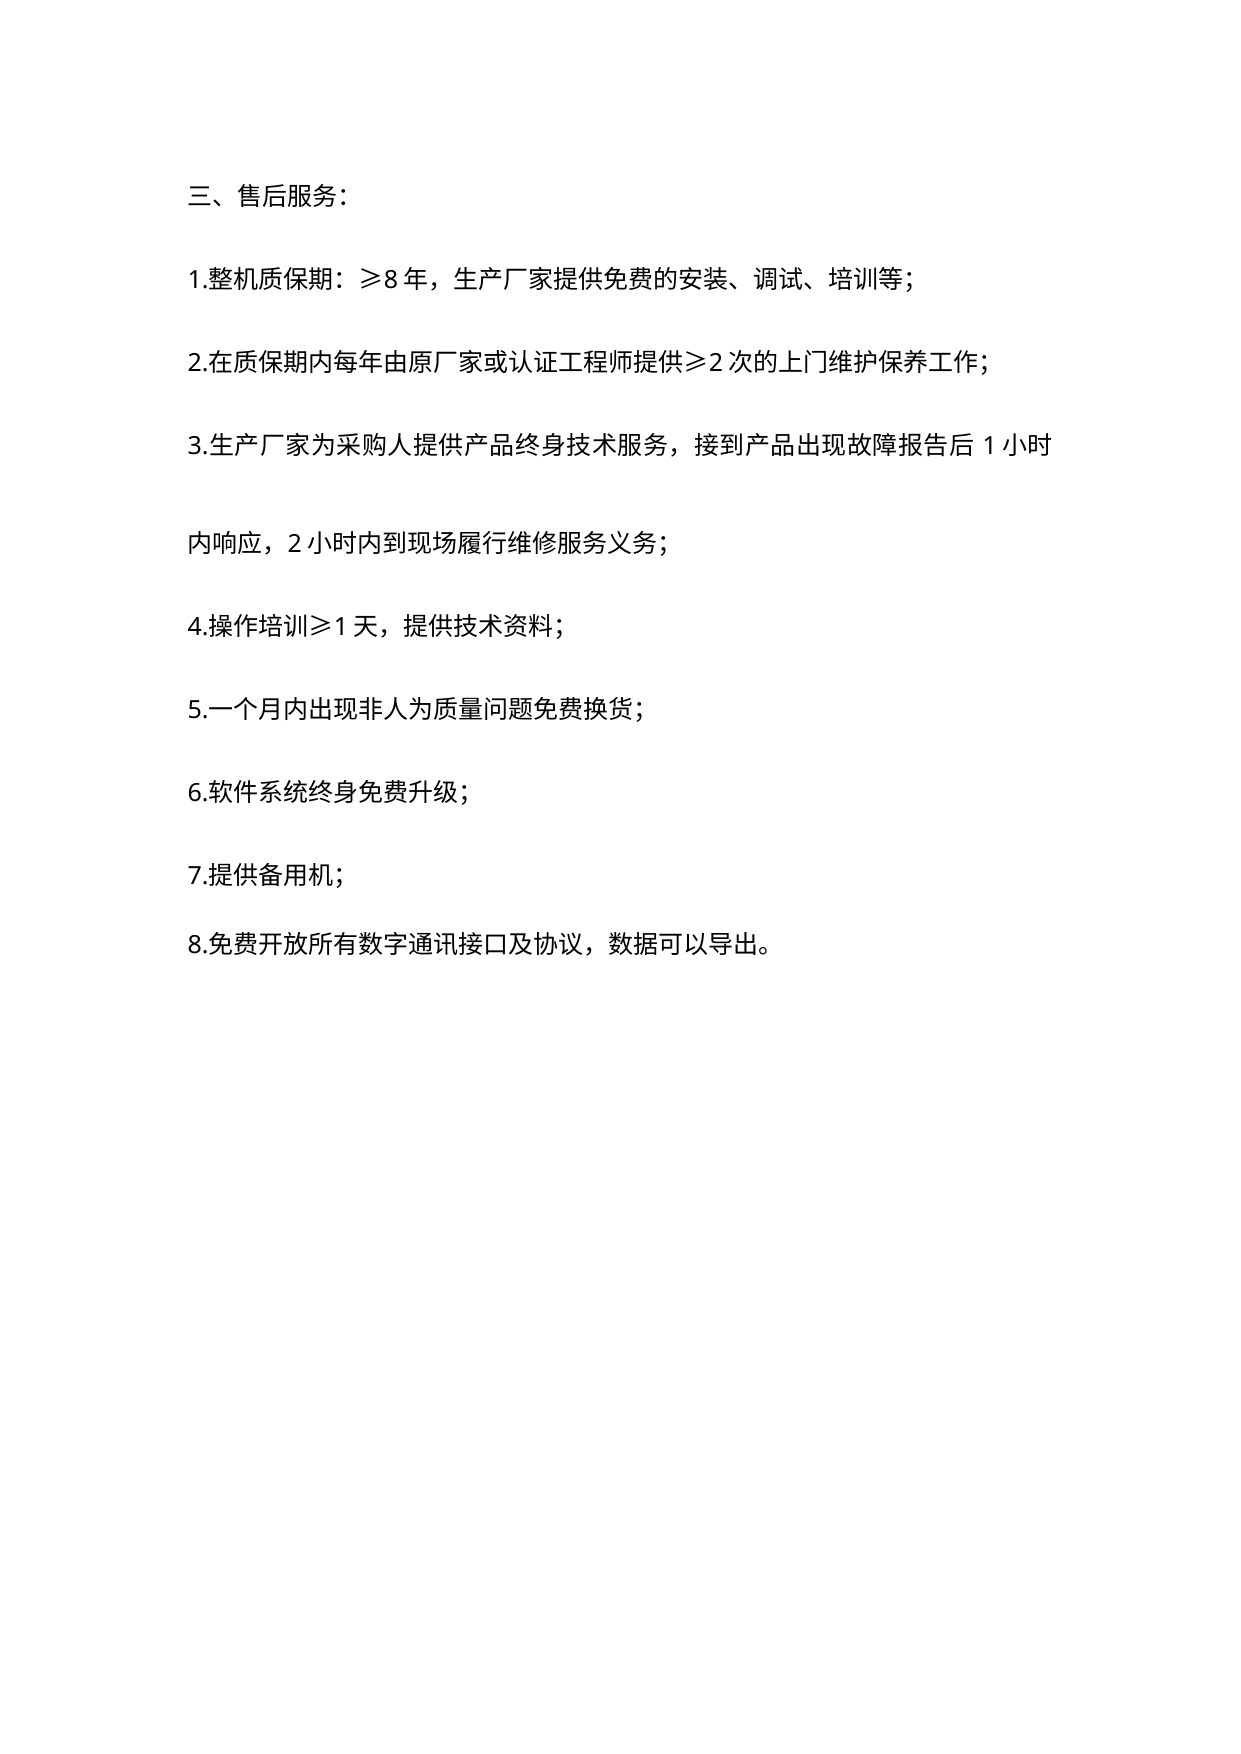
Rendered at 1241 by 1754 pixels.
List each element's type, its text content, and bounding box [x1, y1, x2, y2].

text 6.软件系统终身免费升级； [187, 758, 1053, 823]
text 8.免费开放所有数字通讯接口及协议，数据可以导出。 [187, 924, 1053, 961]
text 2.在质保期内每年由原厂家或认证工程师提供≥2次的上门维护保养工作； [187, 328, 1053, 393]
text 3.生产厂家为采购人提供产品终身技术服务，接到产品出现故障报告后1小时内响应，2小时内到现场履行维修服务义务； [187, 411, 1053, 574]
text 1.整机质保期：≥8年，生产厂家提供免费的安装、调试、培训等； [187, 245, 1053, 310]
text 三、售后服务： [187, 162, 1053, 227]
text 7.提供备用机； [187, 841, 1053, 906]
text 5.一个月内出现非人为质量问题免费换货； [187, 675, 1053, 740]
text 4.操作培训≥1天，提供技术资料； [187, 592, 1053, 657]
